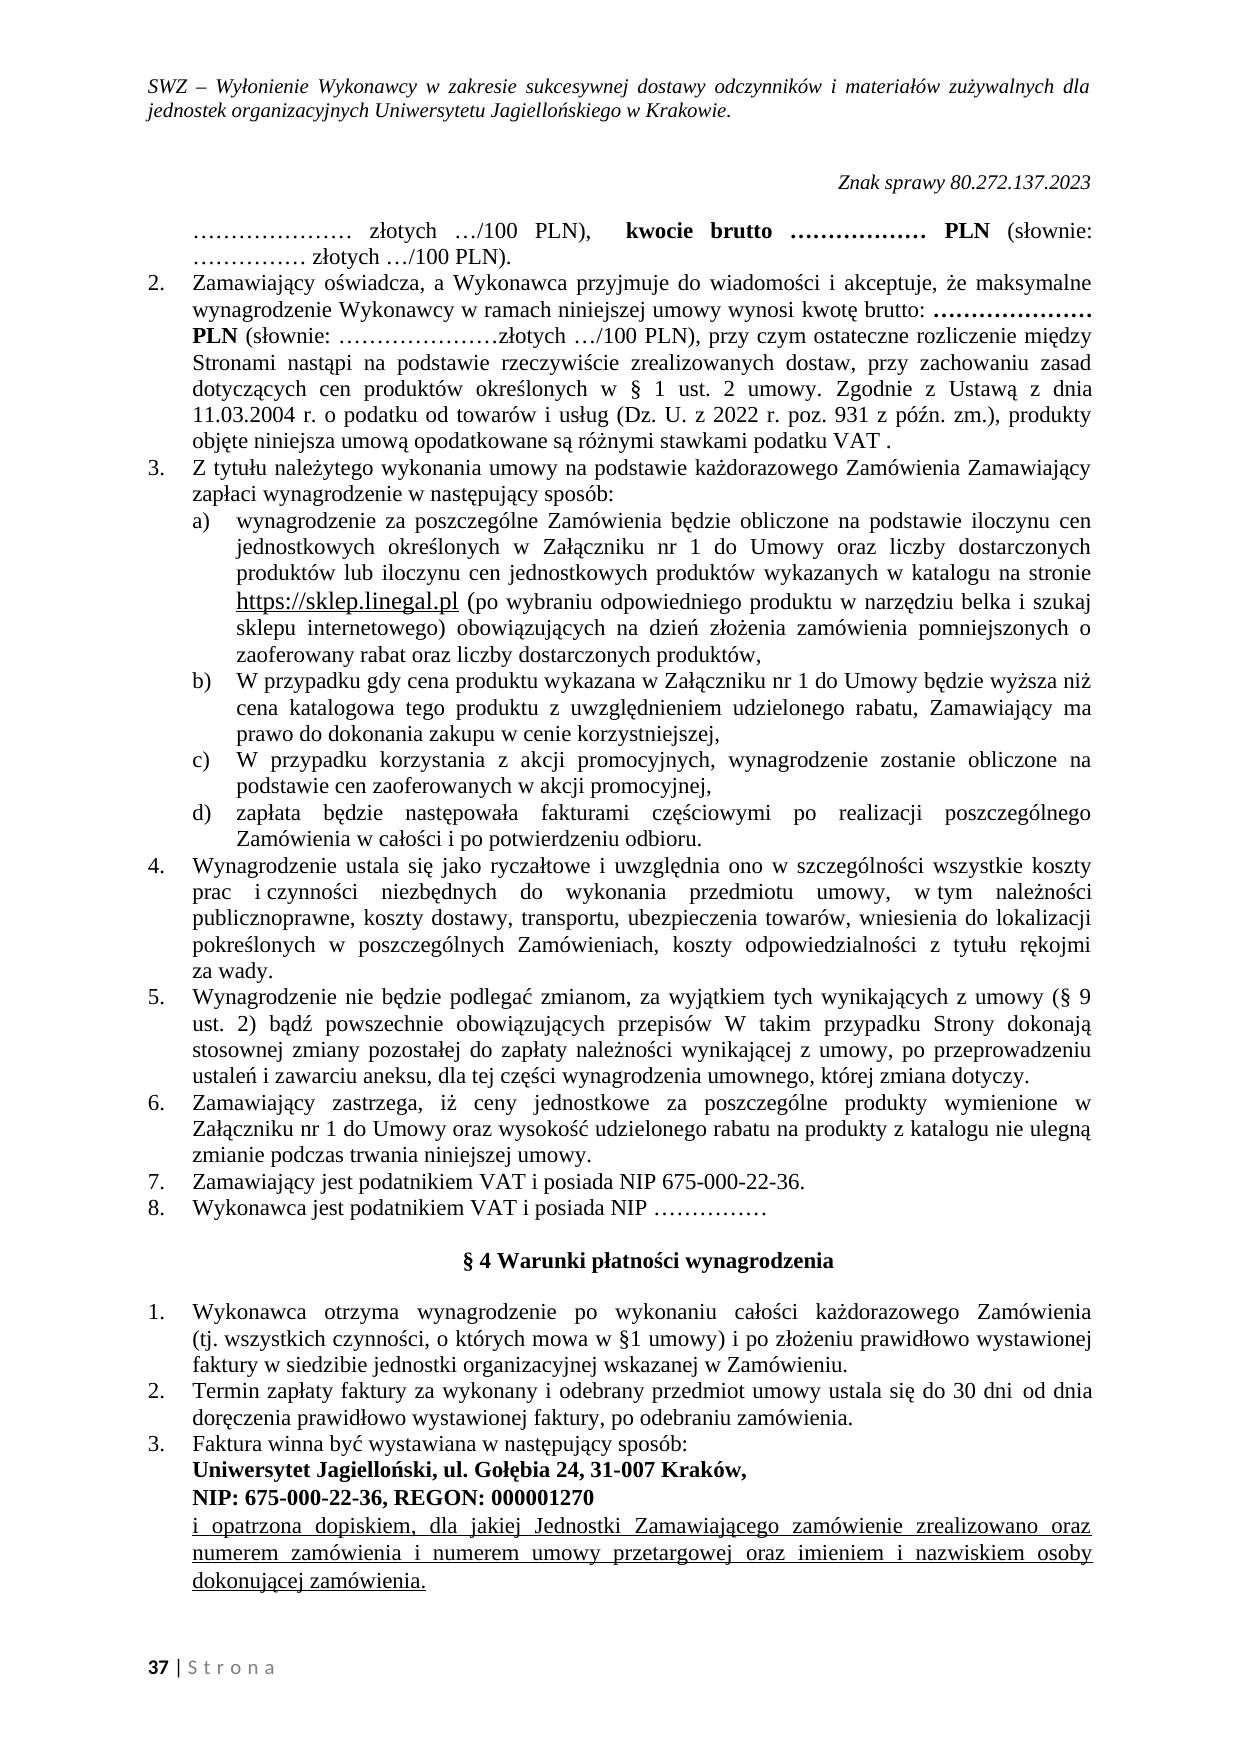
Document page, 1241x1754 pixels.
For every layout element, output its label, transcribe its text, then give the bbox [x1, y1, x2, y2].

list Wynagrodzenie ustala się jako ryczałtowe i uwzględnia ono w szczególności wszystkie koszty prac i czynności niezbędnych do wykonania przedmiotu umowy, w tym należności publicznoprawne, koszty dostawy, transportu, ubezpieczenia towarów, wniesienia do lokalizacji pokreślonych w poszczególnych Zamówieniach, koszty odpowiedzialności z tytułu rękojmi za wady. [148, 852, 1093, 983]
list Zamawiający jest podatnikiem VAT i posiada NIP 675-000-22-36. [148, 1168, 1093, 1194]
list W przypadku gdy cena produktu wykazana w Załączniku nr 1 do Umowy będzie wyższa niż cena katalogowa tego produktu z uwzględnieniem udzielonego rabatu, Zamawiający ma prawo do dokonania zakupu w cenie korzystniejszej, [192, 667, 1093, 746]
list Wykonawca otrzyma wynagrodzenie po wykonaniu całości każdorazowego Zamówienia (tj. wszystkich czynności, o których mowa w §1 umowy) i po złożeniu prawidłowo wystawionej faktury w siedzibie jednostki organizacyjnej wskazanej w Zamówieniu. [148, 1298, 1093, 1377]
text i opatrzona dopiskiem, dla jakiej Jednostki Zamawiającego zamówienie zrealizowano oraz numerem zamówienia i numerem umowy przetargowej oraz imieniem i nazwiskiem osoby dokonującej zamówienia. [192, 1512, 1093, 1562]
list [148, 217, 1093, 269]
list Termin zapłaty faktury za wykonany i odebrany przedmiot umowy ustala się do 30 dni od dnia doręczenia prawidłowo wystawionej faktury, po odebraniu zamówienia. [148, 1377, 1093, 1430]
list Faktura winna być wystawiana w następujący sposób: [148, 1430, 1093, 1456]
list wynagrodzenie za poszczególne Zamówienia będzie obliczone na podstawie iloczynu cen jednostkowych określonych w Załączniku nr 1 do Umowy oraz liczby dostarczonych produktów lub iloczynu cen jednostkowych produktów wykazanych w katalogu na stronie https://sklep.linegal.pl (po wybraniu odpowiedniego produktu w narzędziu belka i szukaj sklepu internetowego) obowiązujących na dzień złożenia zamówienia pomniejszonych o zaoferowany rabat oraz liczby dostarczonych produktów, [192, 507, 1093, 667]
text NIP: 675-000-22-36, REGON: 000001270 [192, 1484, 1093, 1510]
text Uniwersytet Jagielloński, ul. Gołębia 24, 31-007 Kraków, [192, 1456, 1093, 1483]
list Wykonawca jest podatnikiem VAT i posiada NIP …………… [148, 1194, 1093, 1221]
text § 4 Warunki płatności wynagrodzenia [204, 1247, 1093, 1273]
list W przypadku korzystania z akcji promocyjnych, wynagrodzenie zostanie obliczone na podstawie cen zaoferowanych w akcji promocyjnej, [192, 746, 1093, 799]
text i opatrzona dopiskiem, dla jakiej Jednostki Zamawiającego zamówienie zrealizowano oraz numerem zamówienia i numerem umowy przetargowej oraz imieniem i nazwiskiem osoby dokonującej zamówienia. [192, 1563, 1093, 1593]
list Z tytułu należytego wykonania umowy na podstawie każdorazowego Zamówienia Zamawiający zapłaci wynagrodzenie w następujący sposób: [148, 454, 1093, 507]
list Zamawiający zastrzega, iż ceny jednostkowe za poszczególne produkty wymienione w Załączniku nr 1 do Umowy oraz wysokość udzielonego rabatu na produkty z katalogu nie ulegną zmianie podczas trwania niniejszej umowy. [148, 1089, 1093, 1168]
list zapłata będzie następowała fakturami częściowymi po realizacji poszczególnego Zamówienia w całości i po potwierdzeniu odbioru. [192, 799, 1093, 852]
list Zamawiający oświadcza, a Wykonawca przyjmuje do wiadomości i akceptuje, że maksymalne wynagrodzenie Wykonawcy w ramach niniejszej umowy wynosi kwotę brutto: ………………… PLN (słownie: …………………złotych …/100 PLN), przy czym ostateczne rozliczenie między Stronami nastąpi na podstawie rzeczywiście zrealizowanych dostaw, przy zachowaniu zasad dotyczących cen produktów określonych w § 1 ust. 2 umowy. Zgodnie z Ustawą z dnia 11.03.2004 r. o podatku od towarów i usług (Dz. U. z 2022 r. poz. 931 z późn. zm.), produkty objęte niniejsza umową opodatkowane są różnymi stawkami podatku VAT . [148, 269, 1093, 454]
list Wynagrodzenie nie będzie podlegać zmianom, za wyjątkiem tych wynikających z umowy (§ 9 ust. 2) bądź powszechnie obowiązujących przepisów W takim przypadku Strony dokonają stosownej zmiany pozostałej do zapłaty należności wynikającej z umowy, po przeprowadzeniu ustaleń i zawarciu aneksu, dla tej części wynagrodzenia umownego, której zmiana dotyczy. [148, 983, 1093, 1089]
